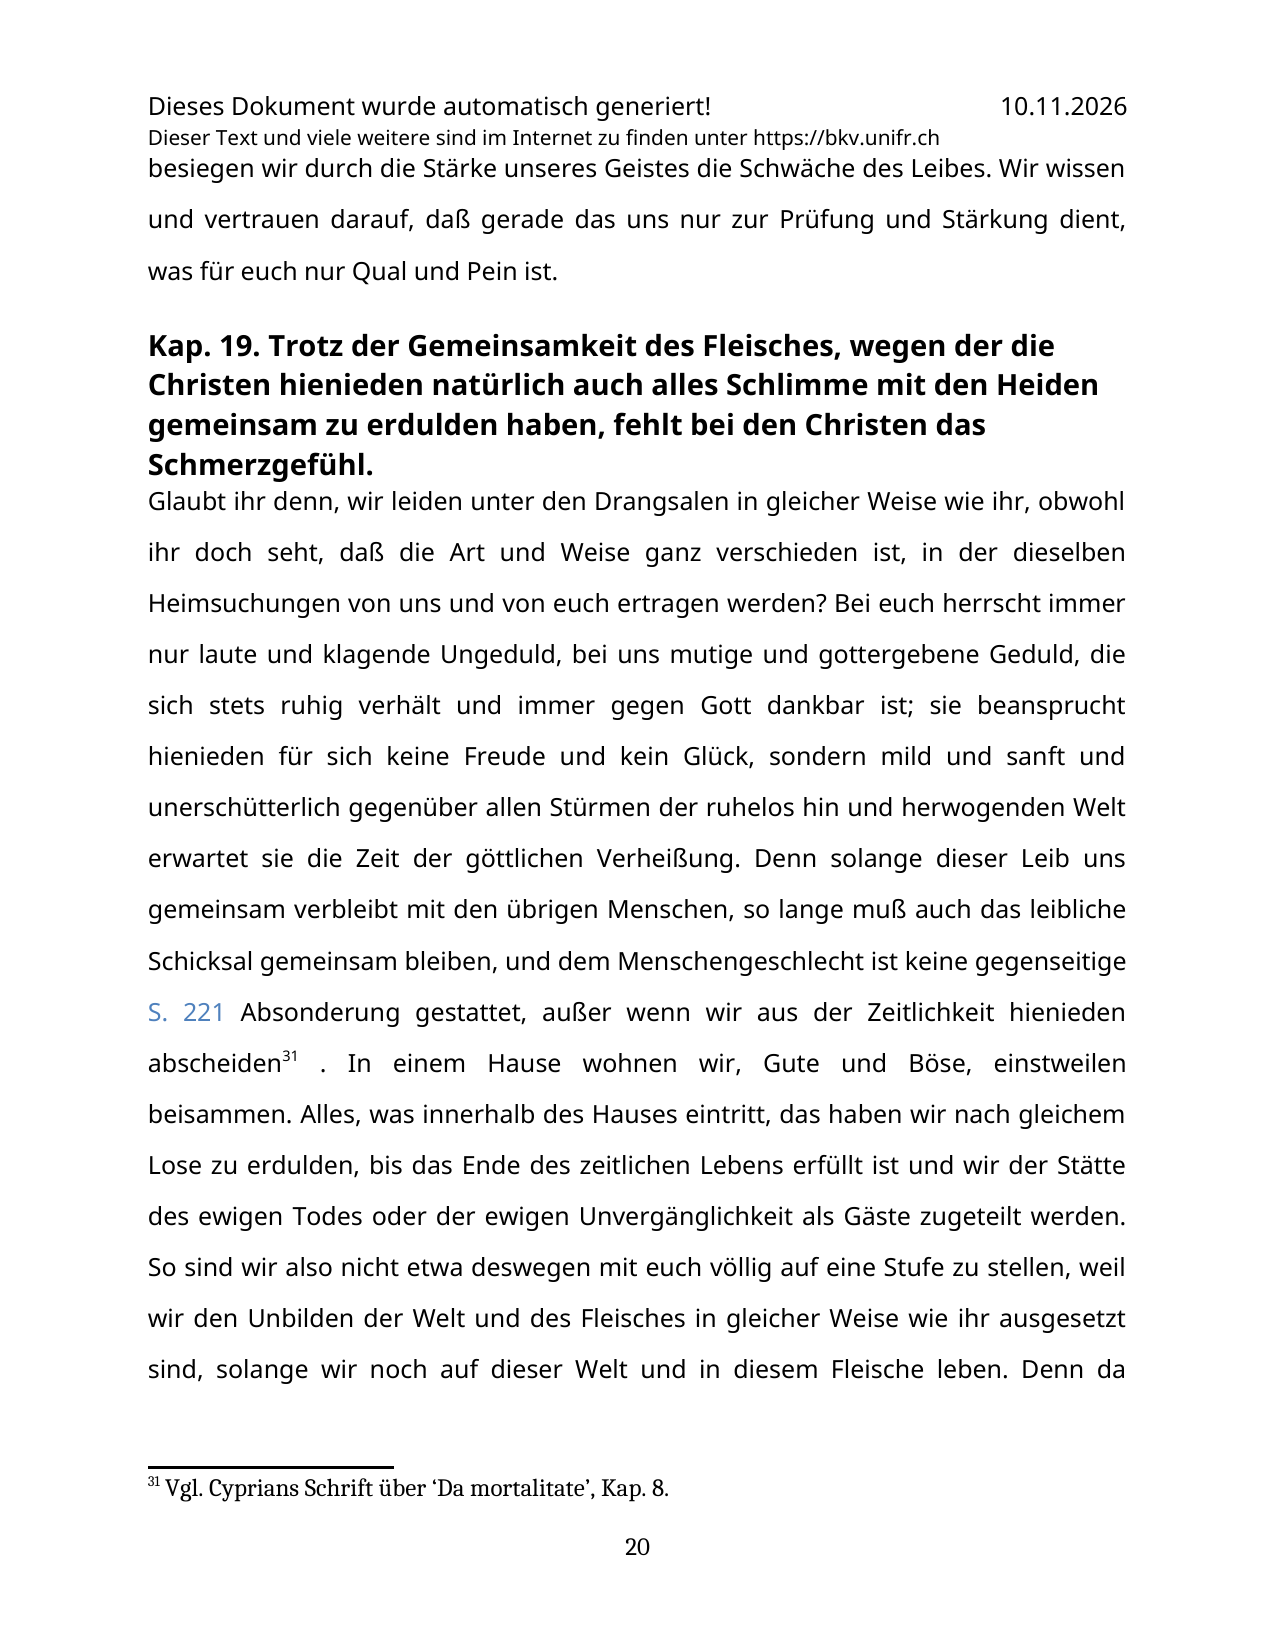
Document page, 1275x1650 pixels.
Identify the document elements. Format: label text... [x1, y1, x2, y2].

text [148, 151, 1127, 287]
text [148, 484, 1127, 1386]
subtitle Kap. 19. Trotz der Gemeinsamkeit des Fleisches, wegen der die Christen hienieden natürlich auch alles Schlimme mit den Heiden gemeinsam zu erdulden haben, fehlt bei den Christen das Schmerzgefühl. [148, 325, 1127, 484]
